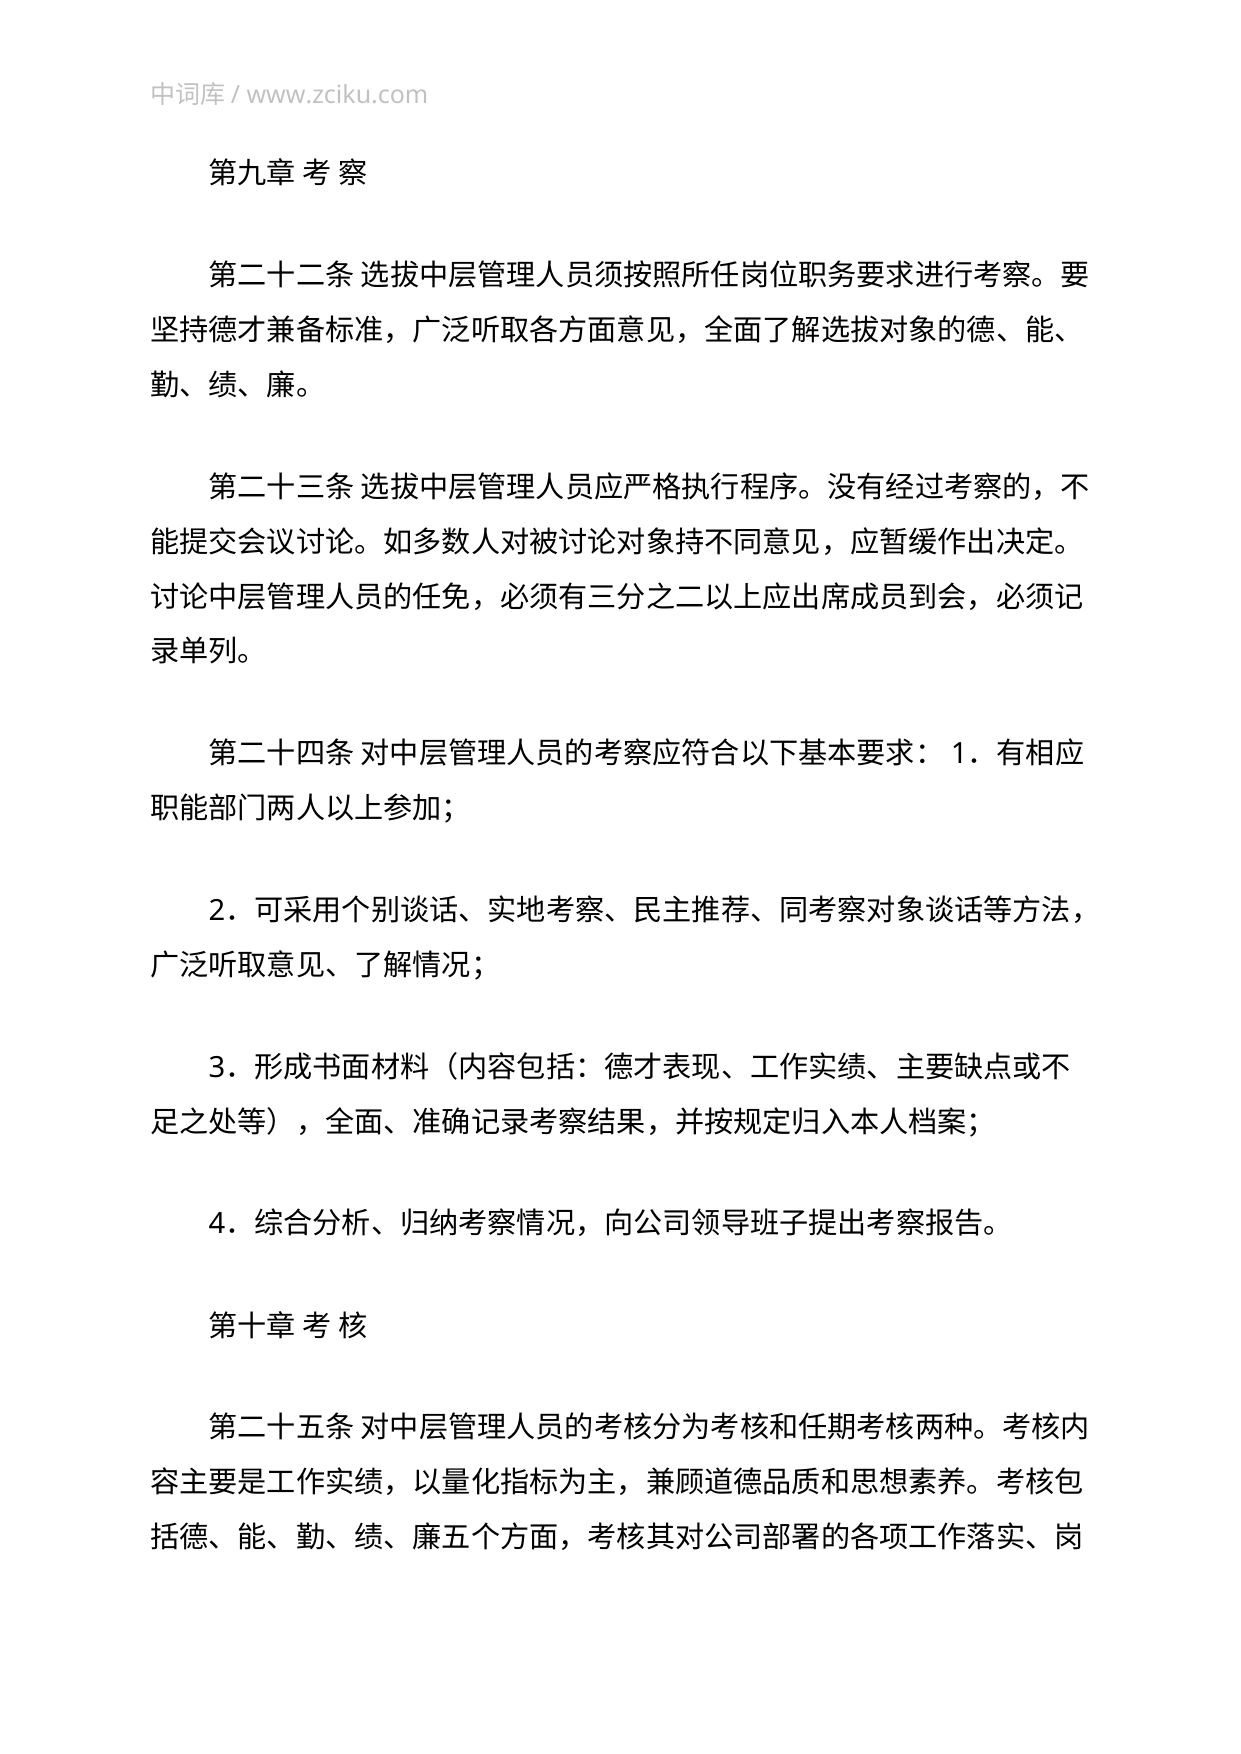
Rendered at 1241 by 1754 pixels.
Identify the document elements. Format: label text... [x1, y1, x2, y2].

text 第二十二条 选拔中层管理人员须按照所任岗位职务要求进行考察。要坚持德才兼备标准，广泛听取各方面意见，全面了解选拔对象的德、能、勤、绩、廉。 [150, 252, 1090, 404]
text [150, 1404, 1090, 1556]
text 第二十四条 对中层管理人员的考察应符合以下基本要求： 1．有相应职能部门两人以上参加； [150, 730, 1090, 827]
text 4．综合分析、归纳考察情况，向公司领导班子提出考察报告。 [150, 1200, 1090, 1242]
text 第十章 考 核 [150, 1302, 1090, 1344]
text 3．形成书面材料（内容包括：德才表现、工作实绩、主要缺点或不足之处等），全面、准确记录考察结果，并按规定归入本人档案； [150, 1043, 1090, 1141]
text 2．可采用个别谈话、实地考察、民主推荐、同考察对象谈话等方法，广泛听取意见、了解情况； [150, 887, 1090, 984]
text 第九章 考 察 [150, 150, 1090, 192]
text 第二十三条 选拔中层管理人员应严格执行程序。没有经过考察的，不能提交会议讨论。如多数人对被讨论对象持不同意见，应暂缓作出决定。讨论中层管理人员的任免，必须有三分之二以上应出席成员到会，必须记录单列。 [150, 463, 1090, 670]
